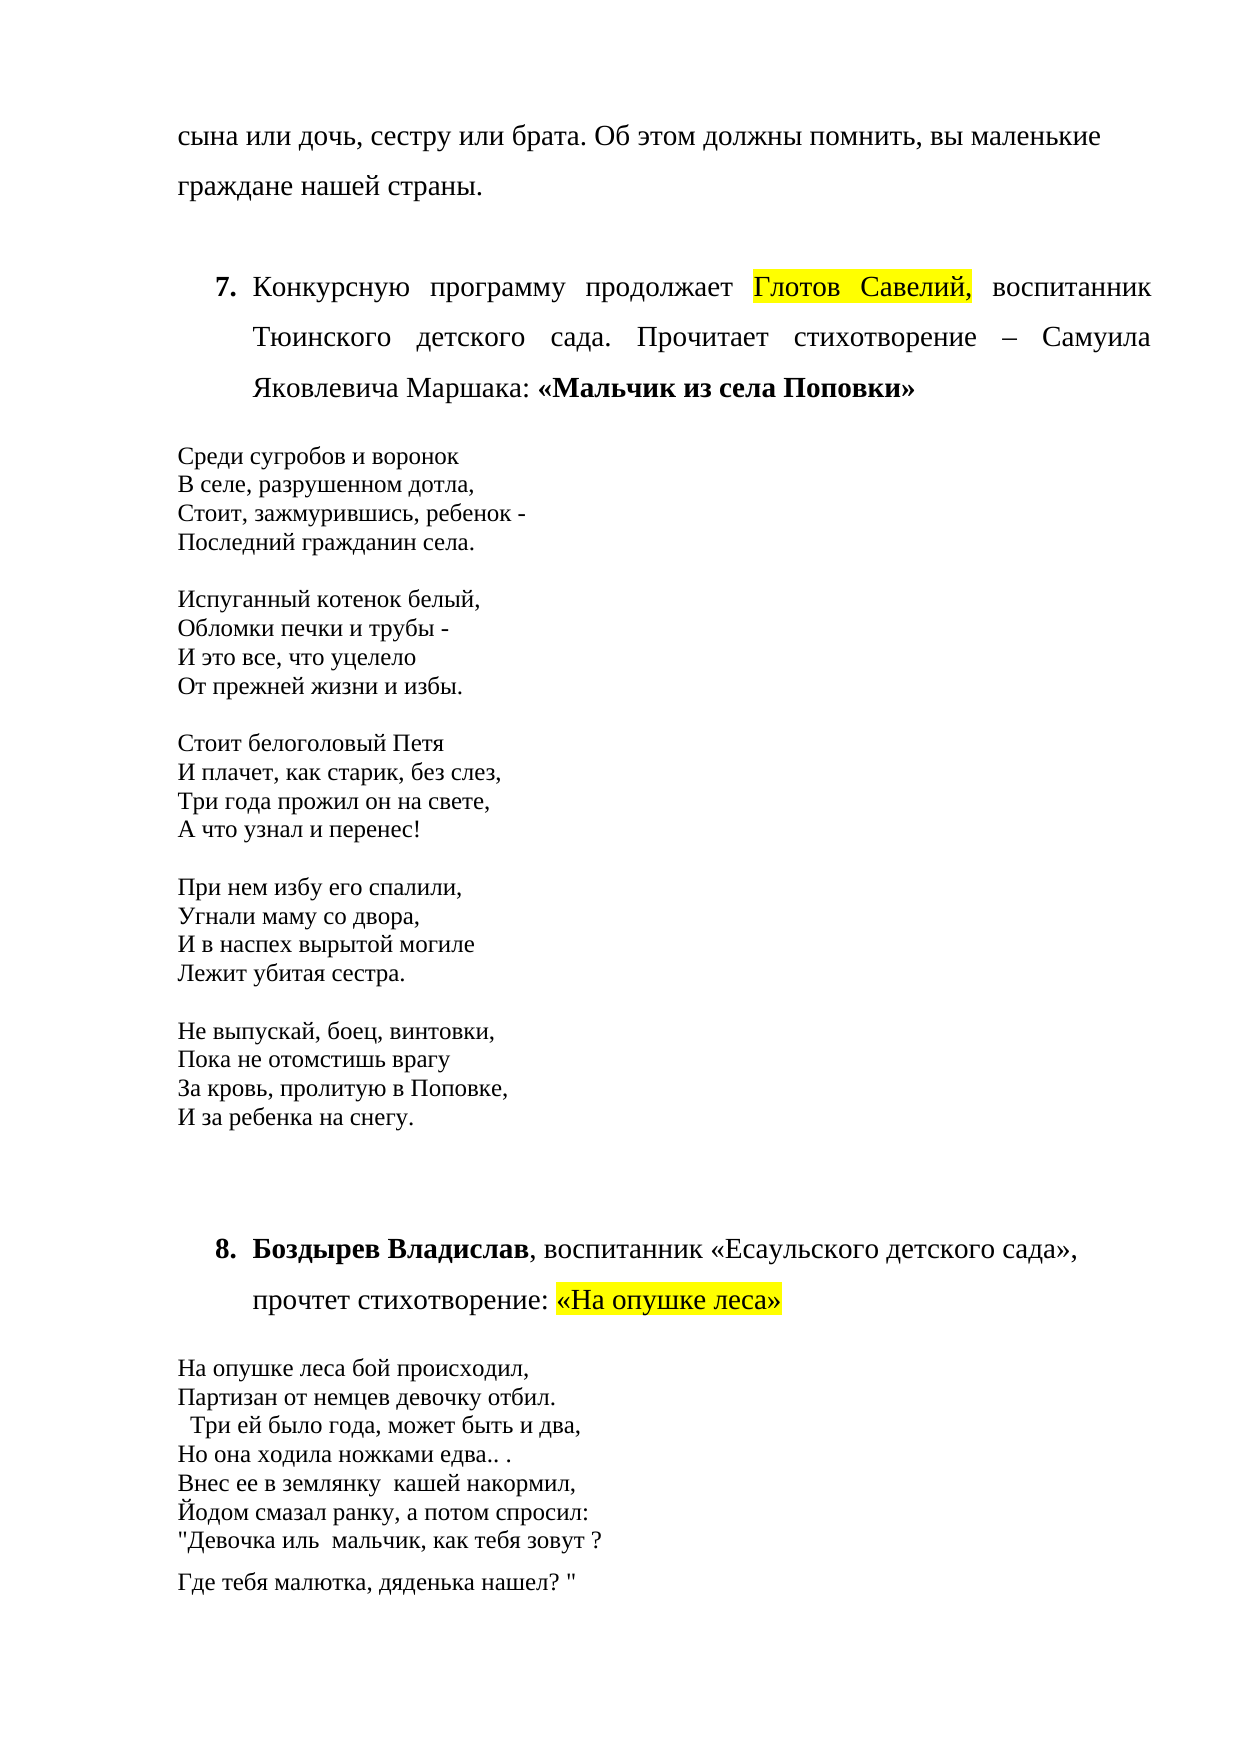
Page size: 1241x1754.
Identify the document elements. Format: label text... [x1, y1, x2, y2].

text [177, 118, 1152, 202]
text Среди сугробов и воронок В селе, разрушенном дотла, Стоит, зажмурившись, ребенок - Последний гражданин села. Испуганный котенок белый, Обломки печки и трубы - И это все, что уцелело От прежней жизни и избы. Стоит белоголовый Петя И плачет, как старик, без слез, Три года прожил он на свете, А что узнал и перенес! При нем избу его спалили, Угнали маму со двора, И в наспех вырытой могиле Лежит убитая сестра. Не выпускай, боец, винтовки, Пока не отомстишь врагу За кровь, пролитую в Поповке, И за ребенка на снегу. [177, 441, 1152, 1131]
list Конкурсную программу продолжает Глотов Савелий, воспитанник Тюинского детского сада. Прочитает стихотворение – Самуила Яковлевича Маршака: «Мальчик из села Поповки» [215, 269, 1152, 403]
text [177, 1567, 1152, 1624]
text На опушке леса бой происходил, Партизан от немцев девочку отбил. Три ей было года, может быть и два, Но она ходила ножками едва.. . Внес ее в землянку кашей накормил, Йодом смазал ранку, а потом спросил: "Девочка иль мальчик, как тебя зовут ? [177, 1353, 1152, 1554]
list Боздырев Владислав, воспитанник «Есаульского детского сада», прочтет стихотворение: «На опушке леса» [215, 1231, 1152, 1315]
